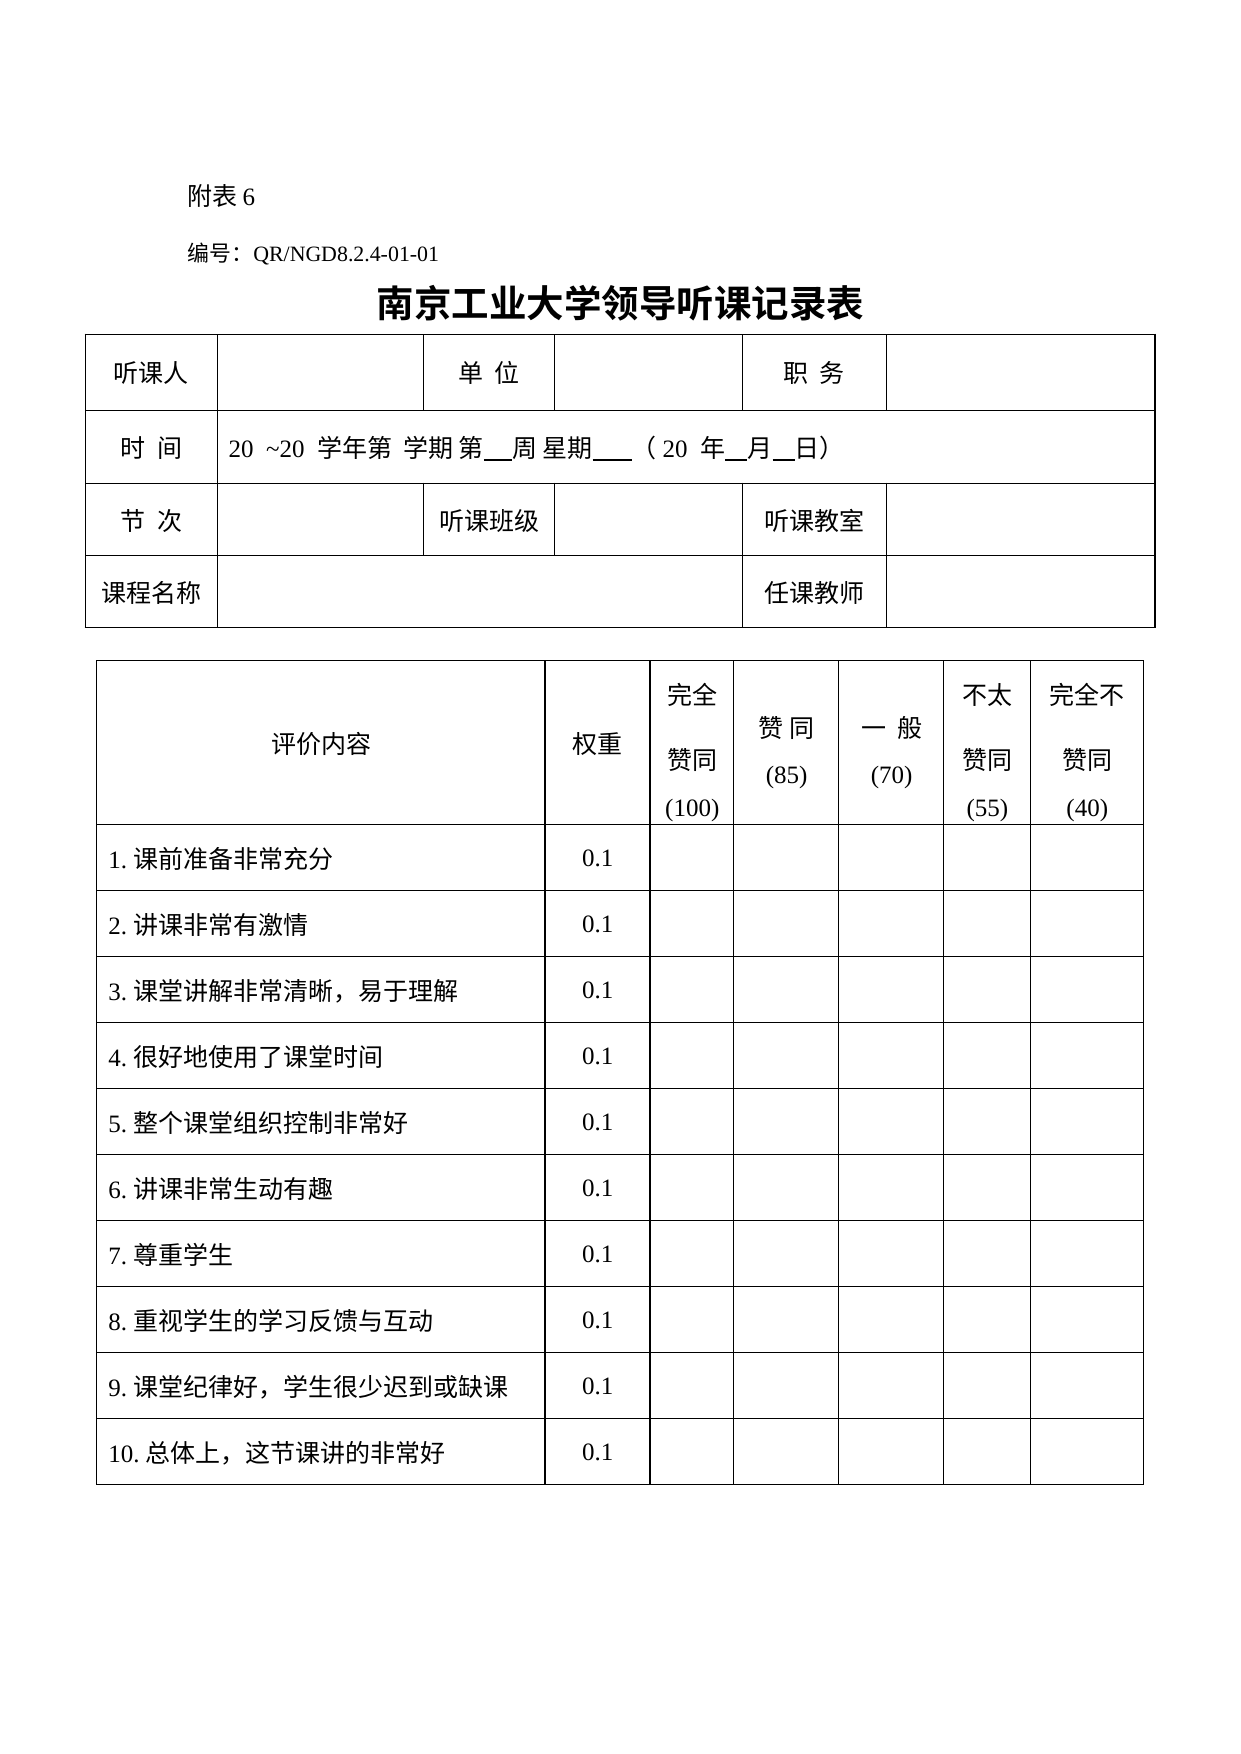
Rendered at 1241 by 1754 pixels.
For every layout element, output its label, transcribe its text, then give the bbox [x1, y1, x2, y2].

table_header 权重 [546, 661, 649, 824]
table_cell 0.1 [546, 825, 649, 890]
table_cell 2. 讲课非常有激情 [97, 891, 544, 956]
table_header 不太赞同 (55) [944, 661, 1030, 824]
table_cell [1031, 1089, 1143, 1154]
table_header 单 位 [424, 335, 554, 410]
table_cell [839, 1155, 943, 1220]
table_cell [734, 1221, 838, 1286]
table_cell [839, 957, 943, 1022]
table_cell [944, 891, 1030, 956]
table_cell [218, 484, 423, 555]
table_header 听课人 [86, 335, 217, 410]
table_cell [734, 957, 838, 1022]
table_cell [887, 556, 1154, 627]
table_header [218, 335, 423, 410]
table_cell [839, 1353, 943, 1418]
table_cell [734, 1353, 838, 1418]
table_cell [734, 891, 838, 956]
table_cell [944, 1023, 1030, 1088]
table_cell [734, 1155, 838, 1220]
table_cell 0.1 [546, 1419, 649, 1484]
table_cell [734, 1023, 838, 1088]
table_cell 0.1 [546, 891, 649, 956]
table_cell [1031, 1287, 1143, 1352]
table_cell 0.1 [546, 1023, 649, 1088]
table_cell 10. 总体上，这节课讲的非常好 [97, 1419, 544, 1484]
table_cell [1031, 1023, 1143, 1088]
table_cell [651, 1155, 733, 1220]
table_cell [734, 825, 838, 890]
table_header [887, 335, 1154, 410]
table_cell 课程名称 [86, 556, 217, 627]
table_header 一 般 (70) [839, 661, 943, 824]
table_header 完全赞同 (100) [651, 661, 733, 824]
table_cell 8. 重视学生的学习反馈与互动 [97, 1287, 544, 1352]
table_cell [1031, 1155, 1143, 1220]
table_cell [944, 1089, 1030, 1154]
table_cell [839, 1089, 943, 1154]
table_cell [944, 825, 1030, 890]
table_cell [839, 1023, 943, 1088]
table_cell [651, 1287, 733, 1352]
table_cell [944, 1221, 1030, 1286]
table_cell 听课教室 [743, 484, 886, 555]
table_header 赞 同 (85) [734, 661, 838, 824]
table_cell [651, 1221, 733, 1286]
table_cell [839, 1287, 943, 1352]
table_cell [651, 1089, 733, 1154]
table_cell 听课班级 [424, 484, 554, 555]
table_cell 0.1 [546, 1221, 649, 1286]
table_cell [944, 1287, 1030, 1352]
table_cell [734, 1089, 838, 1154]
table_cell [839, 825, 943, 890]
table_cell 3. 课堂讲解非常清晰，易于理解 [97, 957, 544, 1022]
table_cell [651, 1023, 733, 1088]
table_cell 7. 尊重学生 [97, 1221, 544, 1286]
text 编号：QR/NGD-01-01 [187, 236, 1053, 268]
table_header 评价内容 [97, 661, 544, 824]
table_cell [734, 1287, 838, 1352]
table_cell [651, 825, 733, 890]
table_cell 5. 整个课堂组织控制非常好 [97, 1089, 544, 1154]
table_cell [887, 484, 1154, 555]
table_cell 时 间 [86, 411, 217, 482]
table_cell [734, 1419, 838, 1484]
table_cell [651, 1353, 733, 1418]
table_cell 1. 课前准备非常充分 [97, 825, 544, 890]
table_cell [651, 891, 733, 956]
table_cell [944, 1353, 1030, 1418]
table_cell [1031, 1419, 1143, 1484]
table_cell 0.1 [546, 1155, 649, 1220]
table_cell [651, 957, 733, 1022]
table_cell 节 次 [86, 484, 217, 555]
table_cell 0.1 [546, 1089, 649, 1154]
text 附表6 [187, 162, 1053, 227]
table_cell 9. 课堂纪律好，学生很少迟到或缺课 [97, 1353, 544, 1418]
table_cell [555, 484, 742, 555]
table_cell [839, 1221, 943, 1286]
table_cell [1031, 1353, 1143, 1418]
table_cell [1031, 1221, 1143, 1286]
table_cell [1031, 957, 1143, 1022]
table_cell 0.1 [546, 1353, 649, 1418]
table_cell [1031, 891, 1143, 956]
table_cell 6. 讲课非常生动有趣 [97, 1155, 544, 1220]
table_cell [218, 556, 742, 627]
table_cell [839, 891, 943, 956]
table_header 职 务 [743, 335, 886, 410]
table_cell [1031, 825, 1143, 890]
table_cell 任课教师 [743, 556, 886, 627]
table_cell [944, 1155, 1030, 1220]
table_cell [839, 1419, 943, 1484]
table_header 完全不赞同 (40) [1031, 661, 1143, 824]
table_cell 20 ~20 学年第 学期 第 周 星期 （ 20 年 月 日） [218, 411, 1154, 482]
table_cell 0.1 [546, 957, 649, 1022]
text 南京工业大学领导听课记录表 [187, 268, 1053, 333]
table_cell 4. 很好地使用了课堂时间 [97, 1023, 544, 1088]
table_cell [944, 957, 1030, 1022]
table_header [555, 335, 742, 410]
table_cell 0.1 [546, 1287, 649, 1352]
table_cell [944, 1419, 1030, 1484]
table_cell [651, 1419, 733, 1484]
